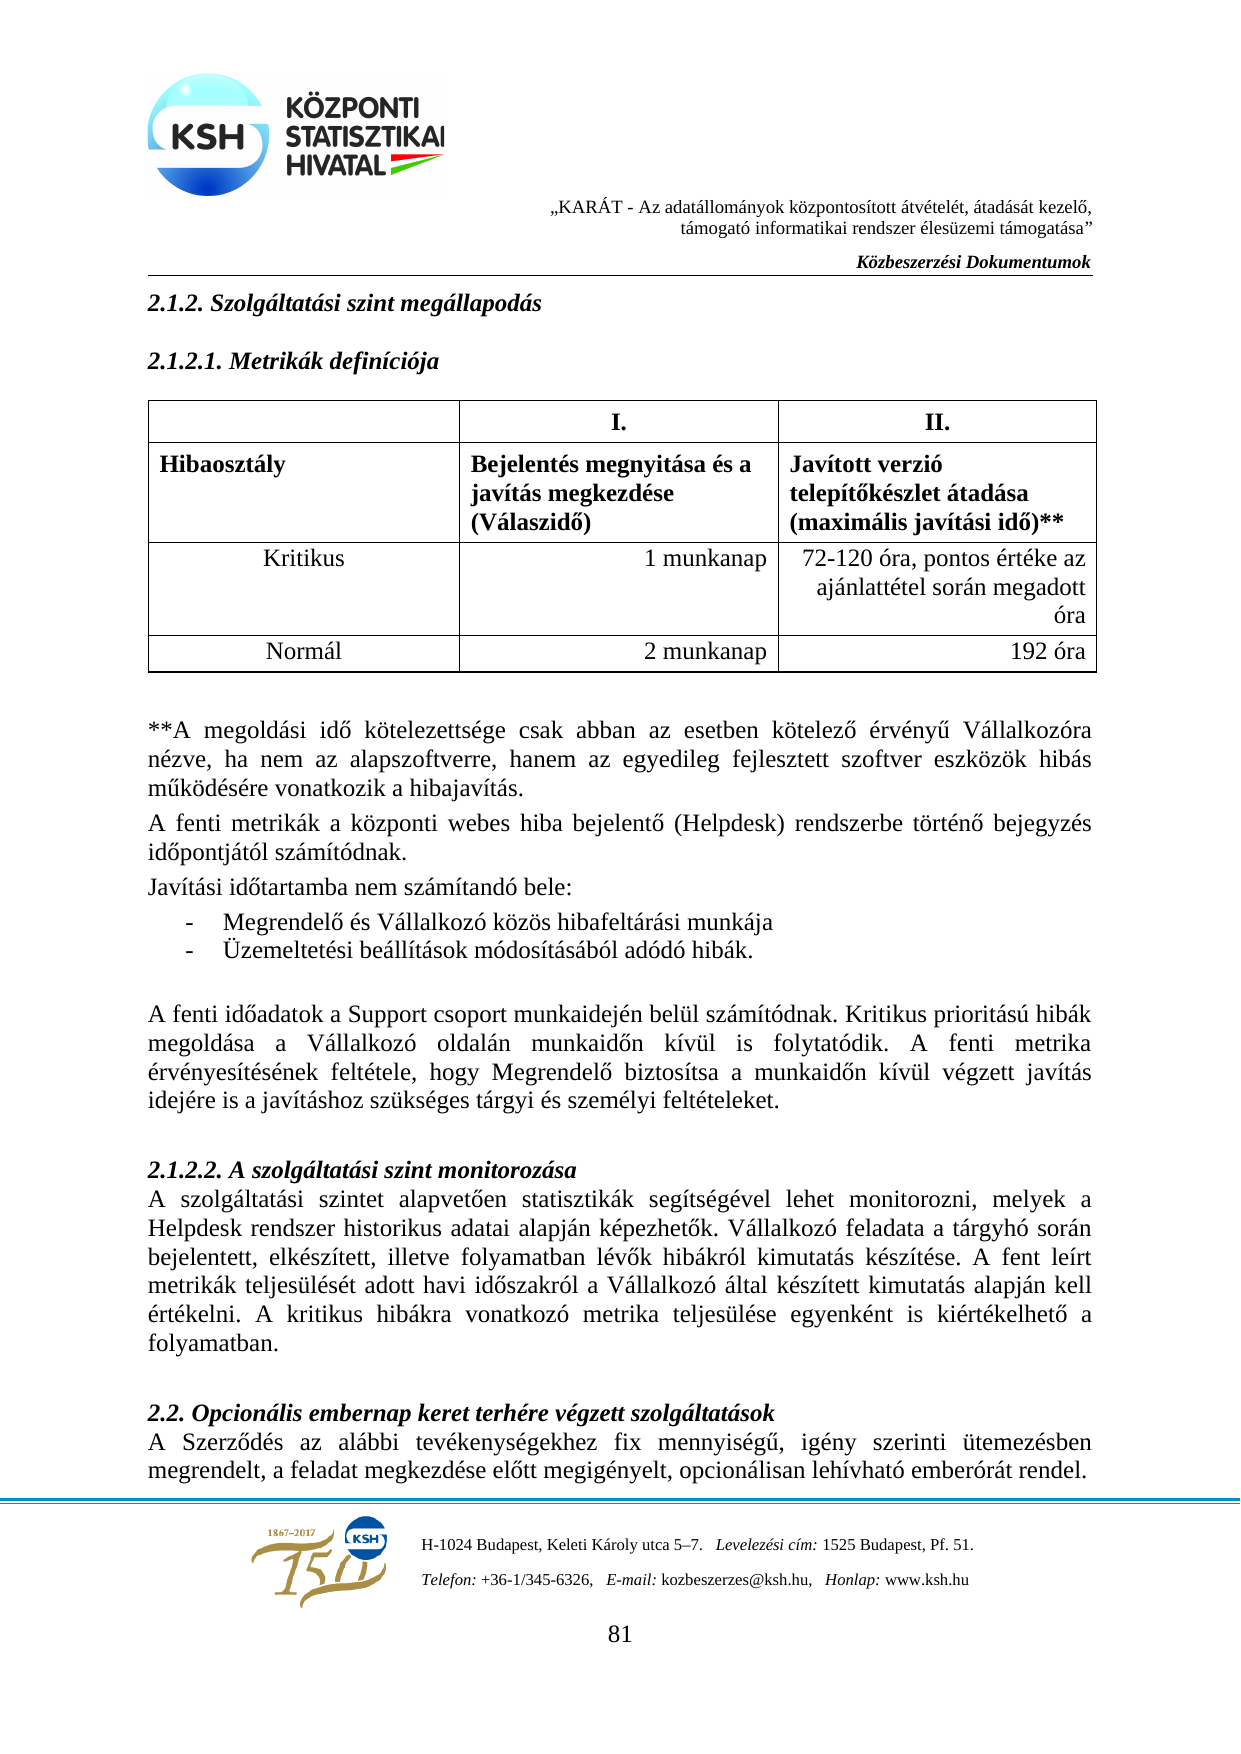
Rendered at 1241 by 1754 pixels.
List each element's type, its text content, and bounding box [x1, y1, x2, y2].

list Üzemeltetési beállítások módosításából adódó hibák. [185, 936, 1093, 964]
text A fenti metrikák a központi webes hiba bejelentő (Helpdesk) rendszerbe történő bejegyzés időpontjától számítódnak. [148, 808, 1093, 866]
table_header II. [779, 401, 1096, 442]
list Megrendelő és Vállalkozó közös hibafeltárási munkája [185, 907, 1093, 936]
table_cell Javított verzió telepítőkészlet átadása (maximális javítási idő)** [779, 443, 1096, 542]
picture [251, 1516, 387, 1608]
picture [147, 73, 445, 196]
list 2.1.2. Szolgáltatási szint megállapodás [148, 288, 1093, 317]
table_cell Hibaosztály [149, 443, 459, 542]
table_cell 2 munkanap [460, 636, 778, 671]
text **A megoldási idő kötelezettsége csak abban az esetben kötelező érvényű Vállalkozóra nézve, ha nem az alapszoftverre, hanem az egyedileg fejlesztett szoftver eszközök hibás működésére vonatkozik a hibajavítás. [148, 716, 1093, 802]
table_cell Bejelentés megnyitása és a javítás megkezdése (Válaszidő) [460, 443, 778, 542]
table_header [149, 401, 459, 442]
list 2.2. Opcionális embernap keret terhére végzett szolgáltatások [148, 1398, 1093, 1427]
table_cell 1 munkanap [460, 543, 778, 635]
table_header I. [460, 401, 778, 442]
list 2.1.2.2. A szolgáltatási szint monitorozása [148, 1156, 1093, 1184]
text A szolgáltatási szintet alapvetően statisztikák segítségével lehet monitorozni, melyek a Helpdesk rendszer historikus adatai alapján képezhetők. Vállalkozó feladata a tárgyhó során bejelentett, elkészített, illetve folyamatban lévők hibákról kimutatás készítése. A fent leírt metrikák teljesülését adott havi időszakról a Vállalkozó által készített kimutatás alapján kell értékelni. A kritikus hibákra vonatkozó metrika teljesülése egyenként is kiértékelhető a folyamatban. [148, 1184, 1093, 1357]
table_cell Normál [149, 636, 459, 671]
table_cell 72-120 óra, pontos értéke az ajánlattétel során megadott óra [779, 543, 1096, 635]
text A fenti időadatok a Support csoport munkaidején belül számítódnak. Kritikus prioritású hibák megoldása a Vállalkozó oldalán munkaidőn kívül is folytatódik. A fenti metrika érvényesítésének feltétele, hogy Megrendelő biztosítsa a munkaidőn kívül végzett javítás idejére is a javításhoz szükséges tárgyi és személyi feltételeket. [148, 999, 1093, 1114]
table_cell 192 óra [779, 636, 1096, 671]
list 2.1.2.1. Metrikák definíciója [148, 346, 1093, 375]
table_cell Kritikus [149, 543, 459, 635]
text A Szerződés az alábbi tevékenységekhez fix mennyiségű, igény szerinti ütemezésben megrendelt, a feladat megkezdése előtt megigényelt, opcionálisan lehívható emberórát rendel. [148, 1427, 1093, 1484]
text Javítási időtartamba nem számítandó bele: [148, 872, 1093, 901]
